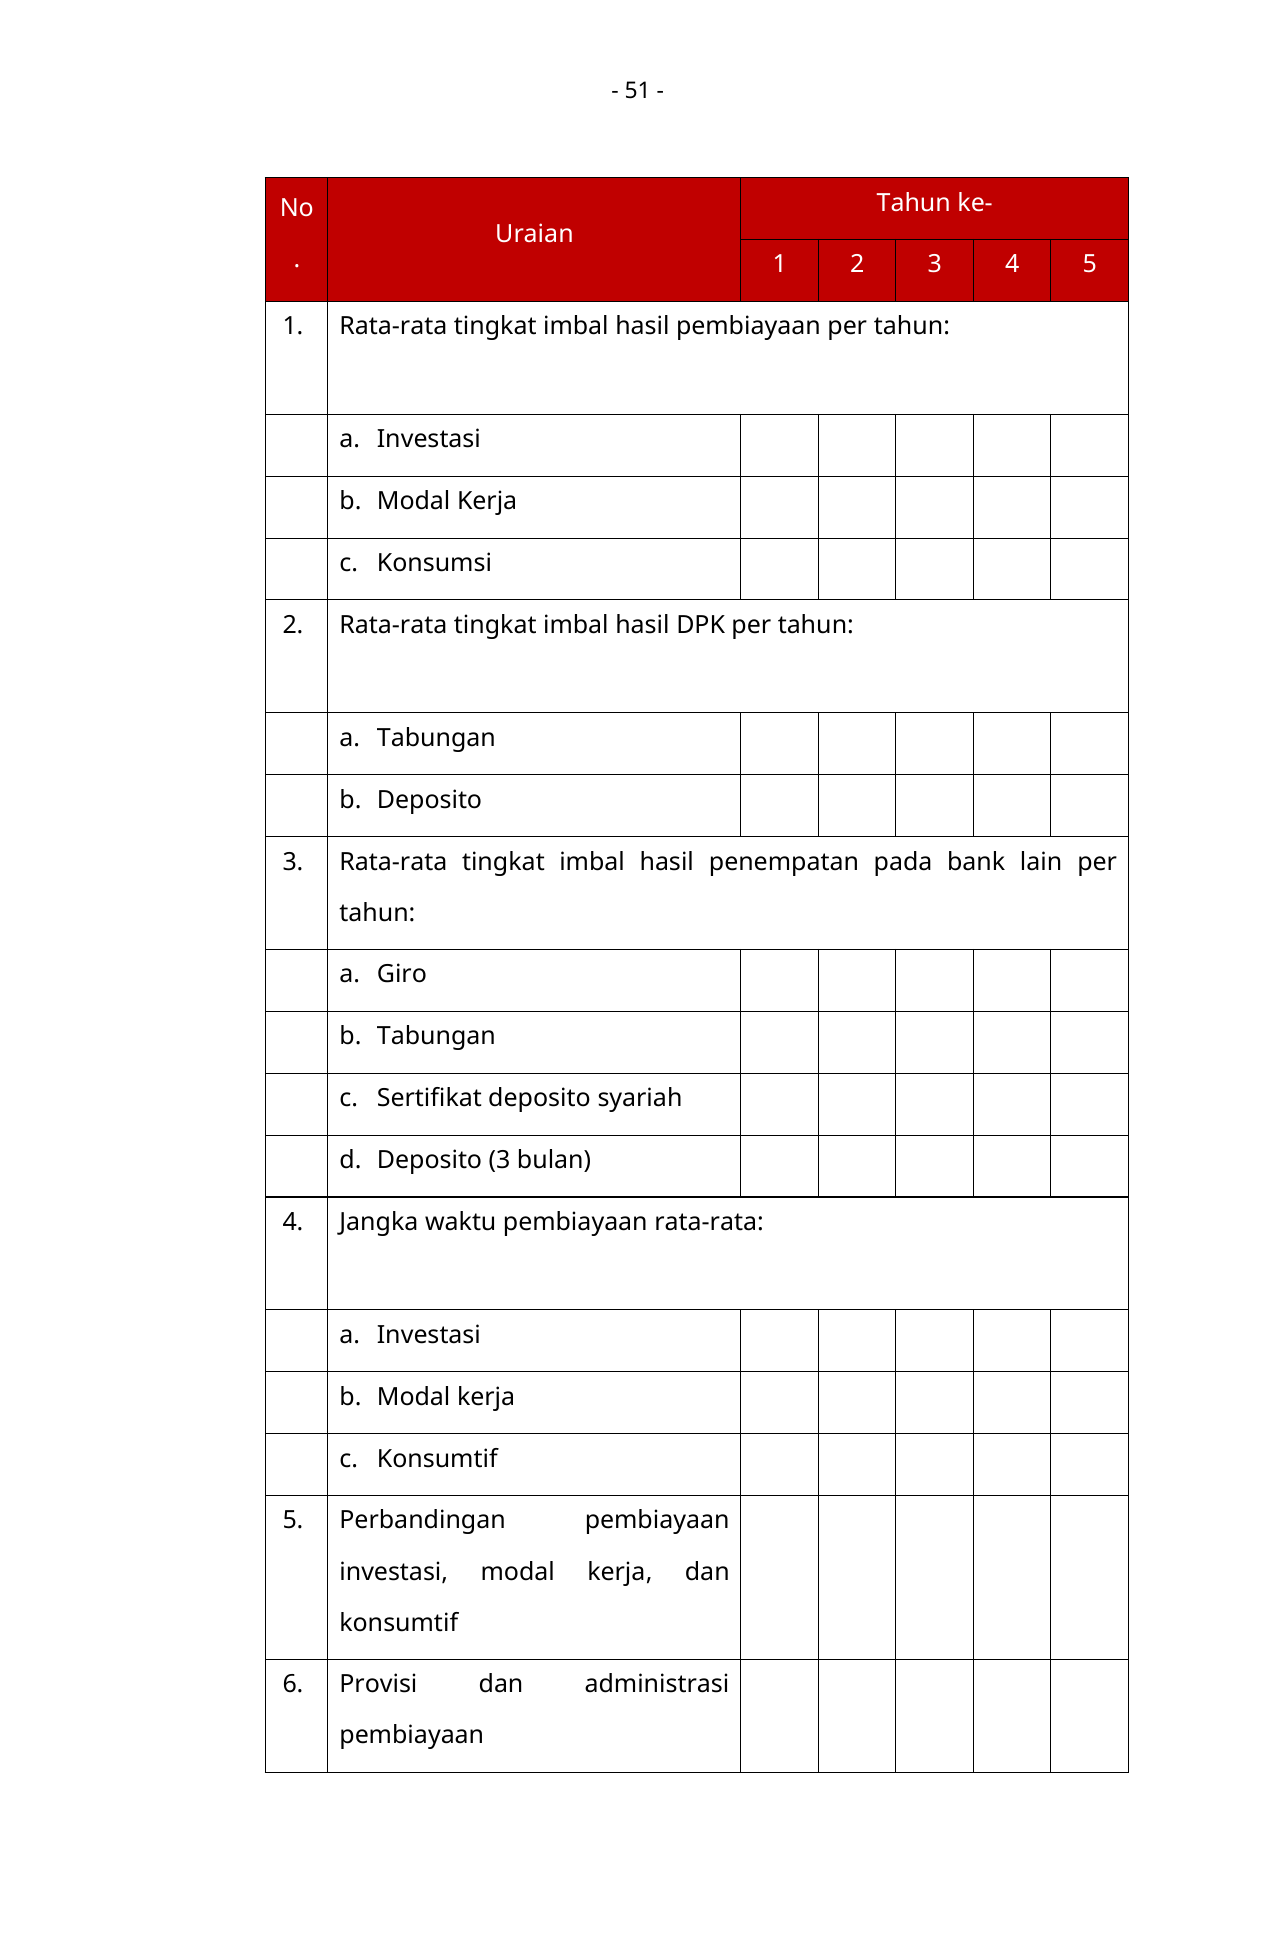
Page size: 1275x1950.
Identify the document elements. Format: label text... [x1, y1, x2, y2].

table_cell [819, 1434, 895, 1495]
table_cell [896, 1012, 973, 1073]
table_cell [974, 1496, 1050, 1659]
table_cell [1051, 1136, 1128, 1196]
table_cell Deposito [328, 775, 740, 836]
table_cell [266, 1496, 327, 1659]
table_cell [819, 1496, 895, 1659]
table_cell Provisi dan administrasi pembiayaan [328, 1660, 740, 1772]
table_cell [819, 539, 895, 599]
table_cell [974, 1074, 1050, 1134]
table_cell [741, 1074, 818, 1134]
table_cell [266, 1012, 327, 1073]
table_cell Rata-rata tingkat imbal hasil DPK per tahun: [328, 600, 1128, 712]
table_cell [819, 713, 895, 774]
table_cell [266, 600, 327, 712]
table_cell [266, 1372, 327, 1433]
table_cell Investasi [328, 1310, 740, 1371]
table_cell [741, 1136, 818, 1196]
table_cell [974, 1372, 1050, 1433]
table_cell 5 [1051, 240, 1128, 301]
table_cell Modal Kerja [328, 477, 740, 537]
table_cell [974, 713, 1050, 774]
table_cell [266, 1434, 327, 1495]
table_cell [1051, 1434, 1128, 1495]
table_cell [896, 1372, 973, 1433]
table_cell [1051, 1310, 1128, 1371]
table_cell [741, 1372, 818, 1433]
table_cell [819, 1074, 895, 1134]
table_cell [896, 713, 973, 774]
table_cell [266, 302, 327, 414]
table_cell 1 [741, 240, 818, 301]
table_cell [896, 950, 973, 1011]
table_cell Investasi [328, 415, 740, 476]
table_cell [741, 1496, 818, 1659]
table_cell 4 [974, 240, 1050, 301]
table_cell [819, 1310, 895, 1371]
table_cell [1051, 950, 1128, 1011]
table_cell [266, 477, 327, 537]
table_cell Rata-rata tingkat imbal hasil penempatan pada bank lain per tahun: [328, 837, 1128, 949]
table_cell [896, 1434, 973, 1495]
table_cell [974, 1660, 1050, 1772]
table_cell [741, 477, 818, 537]
table_cell [819, 775, 895, 836]
table_cell [974, 415, 1050, 476]
table_cell Giro [328, 950, 740, 1011]
table_cell 3 [896, 240, 973, 301]
table_cell [1051, 713, 1128, 774]
table_cell [1051, 1372, 1128, 1433]
table_cell Tabungan [328, 713, 740, 774]
table_cell [974, 1310, 1050, 1371]
table_cell 2 [819, 240, 895, 301]
table_cell Rata-rata tingkat imbal hasil pembiayaan per tahun: [328, 302, 1128, 414]
table_cell [266, 1074, 327, 1134]
table_cell [266, 837, 327, 949]
table_cell [266, 1660, 327, 1772]
table_cell [819, 1372, 895, 1433]
table_cell [974, 950, 1050, 1011]
table_cell [1051, 1660, 1128, 1772]
table_cell [896, 1660, 973, 1772]
table_cell [741, 539, 818, 599]
table_header No. [266, 178, 327, 301]
table_header Uraian [328, 178, 740, 301]
table_cell [741, 713, 818, 774]
table_cell [741, 415, 818, 476]
table_cell [896, 1074, 973, 1134]
table_cell [741, 1310, 818, 1371]
table_cell [974, 477, 1050, 537]
table_cell [266, 950, 327, 1011]
table_cell [974, 539, 1050, 599]
table_cell [896, 415, 973, 476]
table_cell [896, 1136, 973, 1196]
table_cell [1051, 775, 1128, 836]
table_cell [741, 775, 818, 836]
table_cell [266, 1198, 327, 1309]
table_cell Sertifikat deposito syariah [328, 1074, 740, 1134]
table_cell [974, 1434, 1050, 1495]
table_cell [741, 1434, 818, 1495]
table_cell [974, 1136, 1050, 1196]
table_header Tahun ke- [741, 178, 1128, 239]
table_cell [819, 415, 895, 476]
table_cell Modal kerja [328, 1372, 740, 1433]
table_cell [266, 1136, 327, 1196]
table_cell [896, 1310, 973, 1371]
table_cell [819, 477, 895, 537]
table_cell [1051, 415, 1128, 476]
table_cell Konsumtif [328, 1434, 740, 1495]
table_cell [974, 775, 1050, 836]
table_cell [741, 1012, 818, 1073]
table_cell [266, 775, 327, 836]
table_cell [819, 1660, 895, 1772]
table_cell [1051, 1496, 1128, 1659]
table_cell Tabungan [328, 1012, 740, 1073]
table_cell [819, 1136, 895, 1196]
table_cell [266, 713, 327, 774]
table_cell [819, 950, 895, 1011]
table_cell [741, 950, 818, 1011]
table_cell [896, 539, 973, 599]
table_cell Perbandingan pembiayaan investasi, modal kerja, dan konsumtif [328, 1496, 740, 1659]
table_cell [1051, 477, 1128, 537]
table_cell [896, 477, 973, 537]
table_cell [896, 775, 973, 836]
table_cell [266, 539, 327, 599]
table_cell [266, 415, 327, 476]
table_cell [819, 1012, 895, 1073]
table_cell Jangka waktu pembiayaan rata-rata: [328, 1198, 1128, 1309]
table_cell [266, 1310, 327, 1371]
table_cell [974, 1012, 1050, 1073]
table_cell Konsumsi [328, 539, 740, 599]
table_cell Deposito (3 bulan) [328, 1136, 740, 1196]
table_cell [1051, 539, 1128, 599]
table_cell [741, 1660, 818, 1772]
table_cell [1051, 1074, 1128, 1134]
table_cell [1051, 1012, 1128, 1073]
table_cell [896, 1496, 973, 1659]
